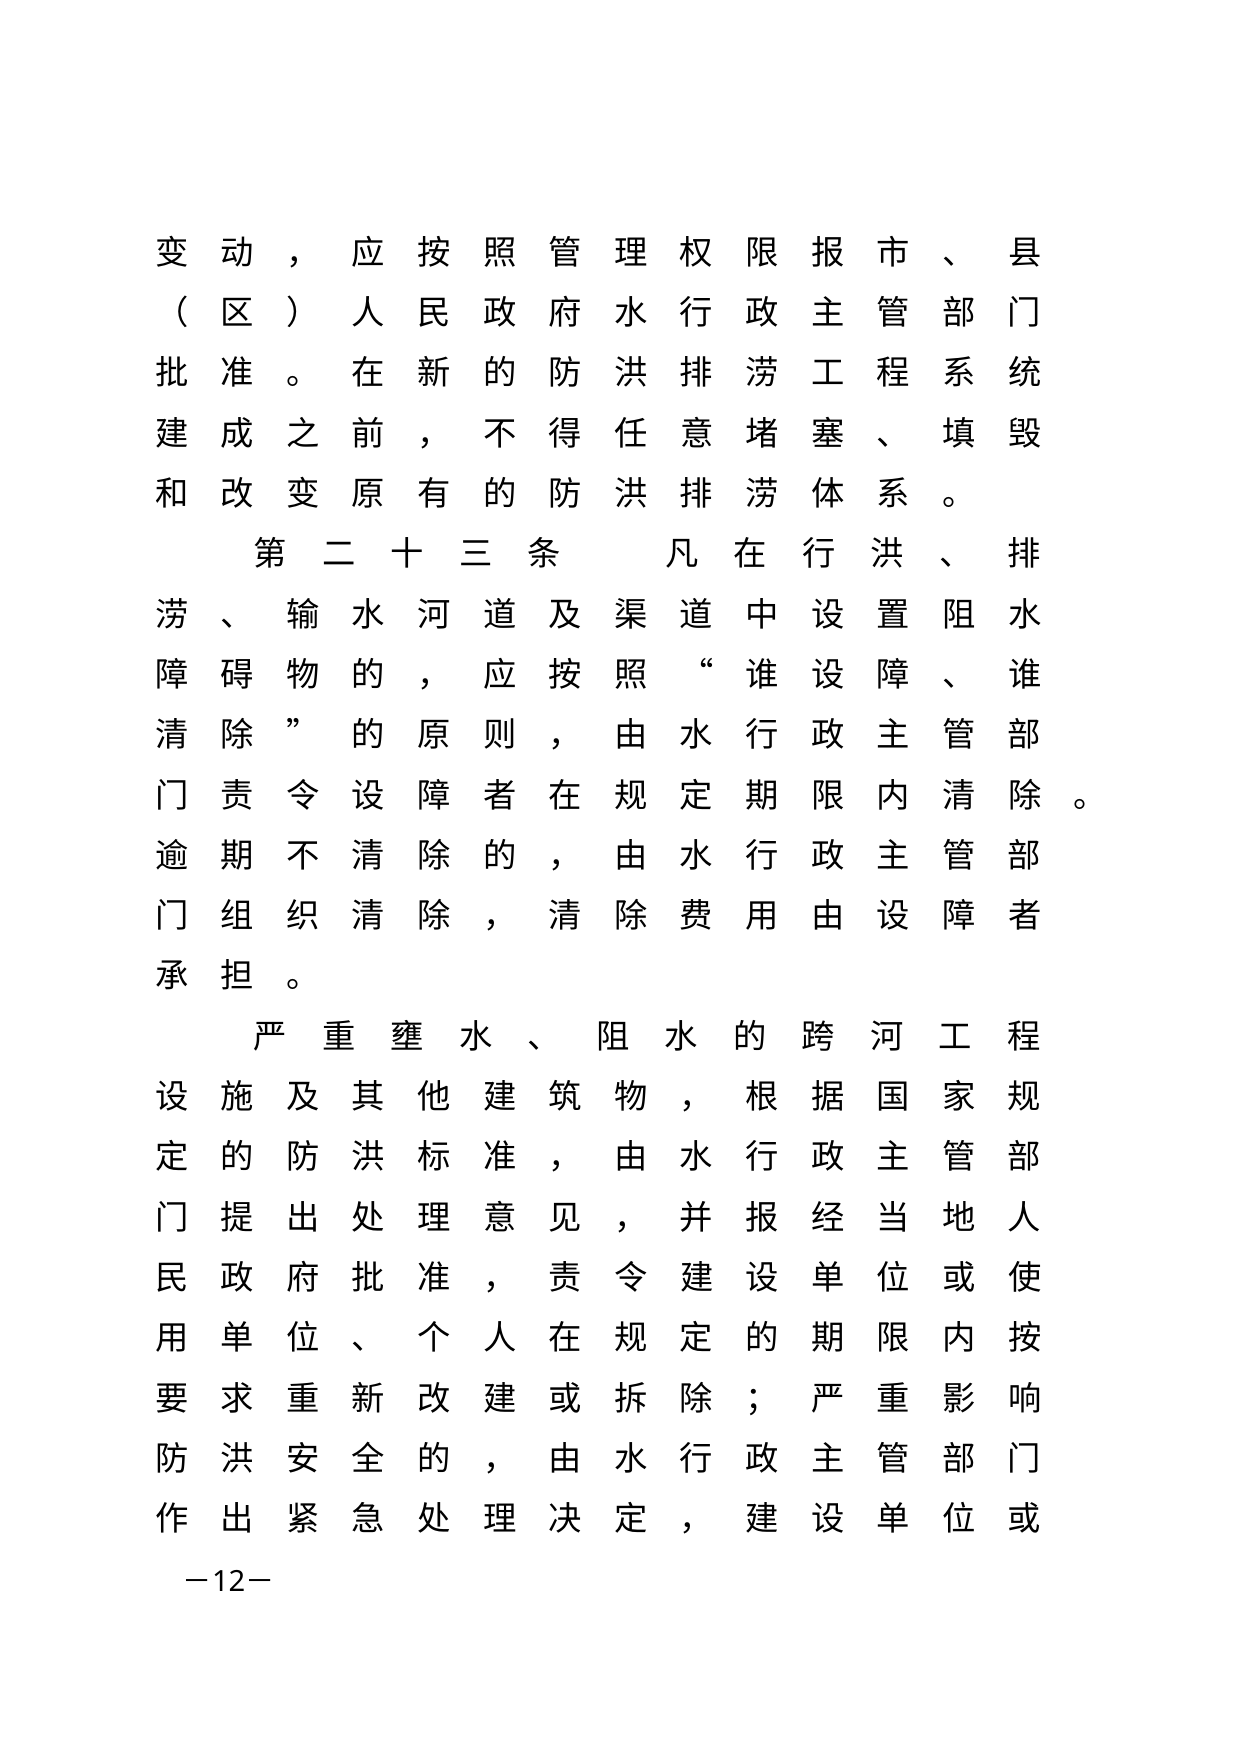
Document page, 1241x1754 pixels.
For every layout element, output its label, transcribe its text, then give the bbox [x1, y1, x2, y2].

text 严重壅水、阻水的跨河工程设施及其他建筑物，根据国家规定的防洪标准，由水行政主管部门提出处理意见，并报经当地人民政府批准，责令建设单位或使用单位、个人在规定的期限内按要求重新改建或拆除；严重影响防洪安全的，由水行政主管部门作出紧急处理决定，建设单位或使用单位、个人必须服从。 [155, 1003, 1073, 1546]
text 新建工业区、住宅区的水系变动，应按照管理权限报市、县（区）人民政府水行政主管部门批准。在新的防洪排涝工程系统建成之前，不得任意堵塞、填毁和改变原有的防洪排涝体系。 [155, 219, 1073, 521]
text 第二十三条 凡在行洪、排涝、输水河道及渠道中设置阻水障碍物的，应按照“谁设障、谁清除”的原则，由水行政主管部门责令设障者在规定期限内清除。逾期不清除的，由水行政主管部门组织清除，清除费用由设障者承担。 [155, 521, 1073, 1003]
